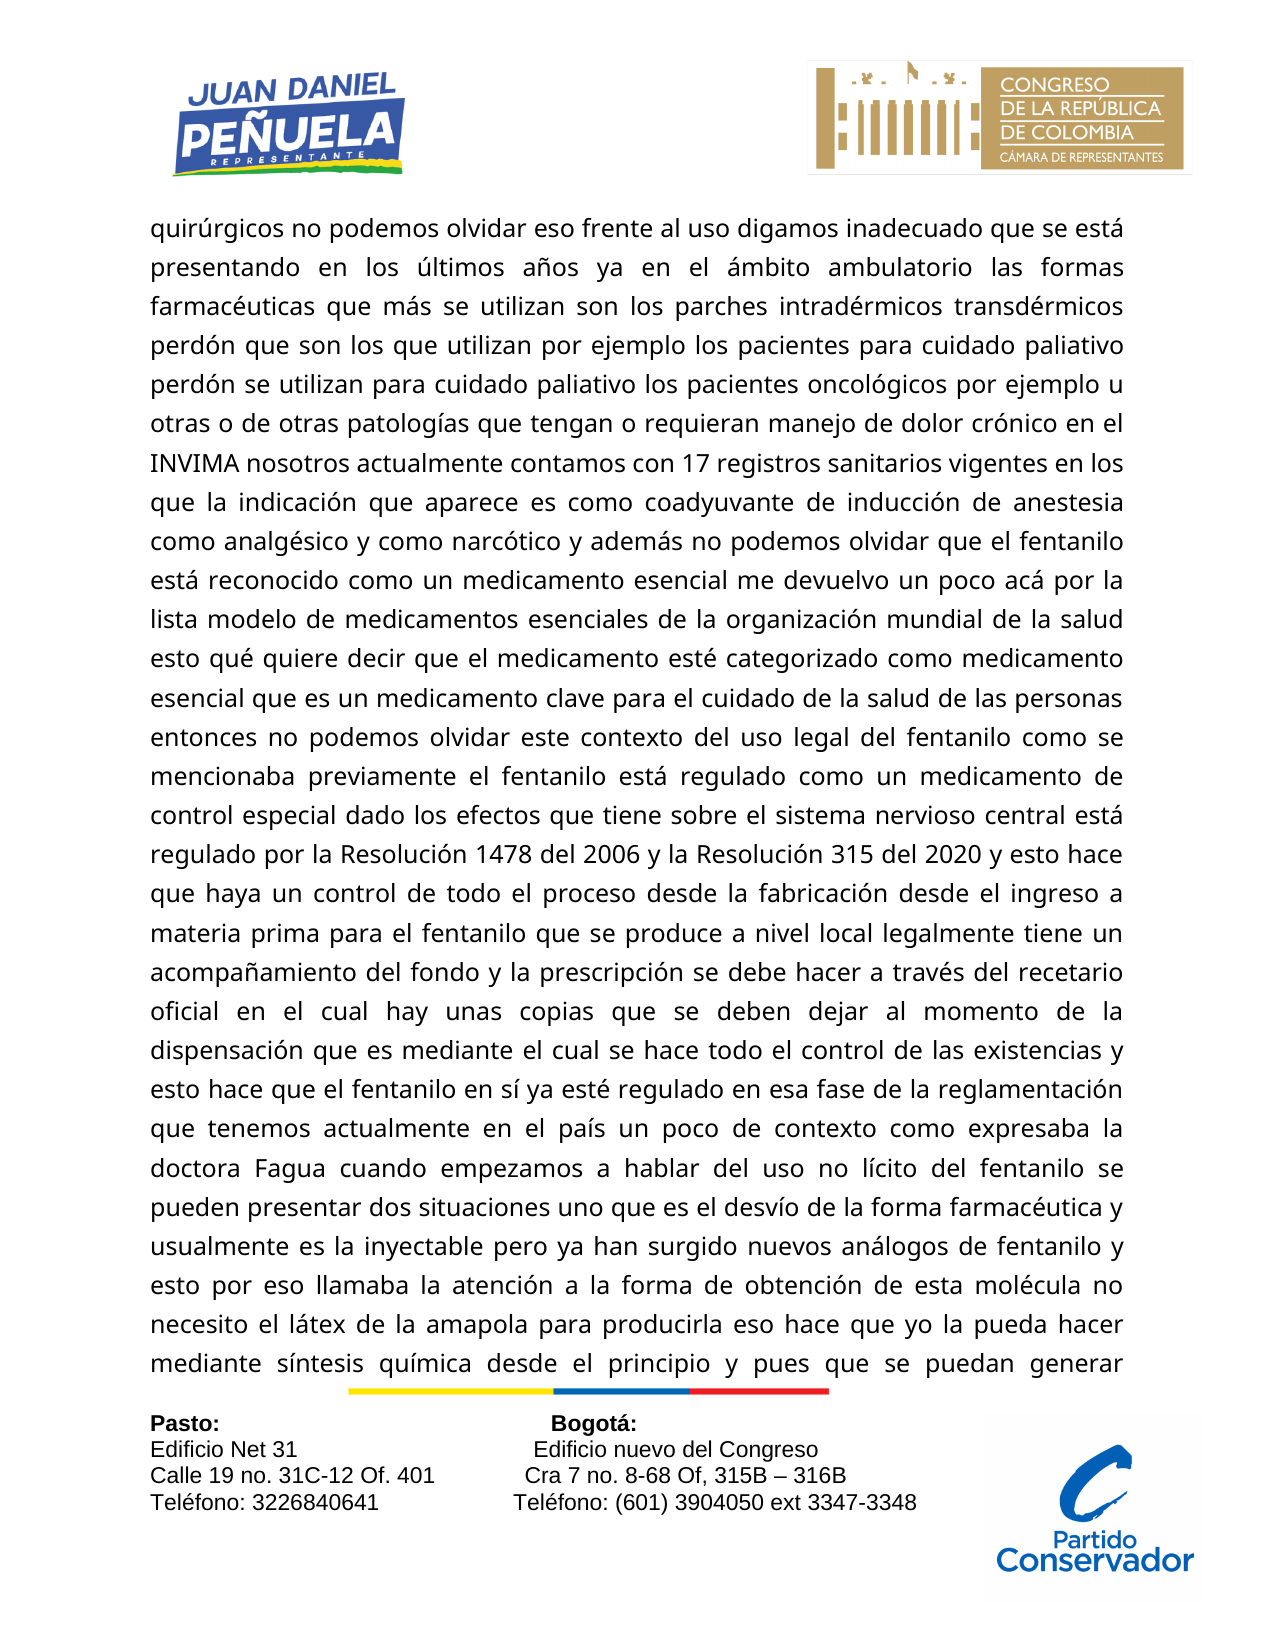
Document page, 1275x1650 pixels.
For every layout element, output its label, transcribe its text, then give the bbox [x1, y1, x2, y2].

picture [807, 60, 1193, 175]
picture [981, 1411, 1207, 1606]
picture [150, 61, 430, 191]
picture [333, 1386, 845, 1398]
